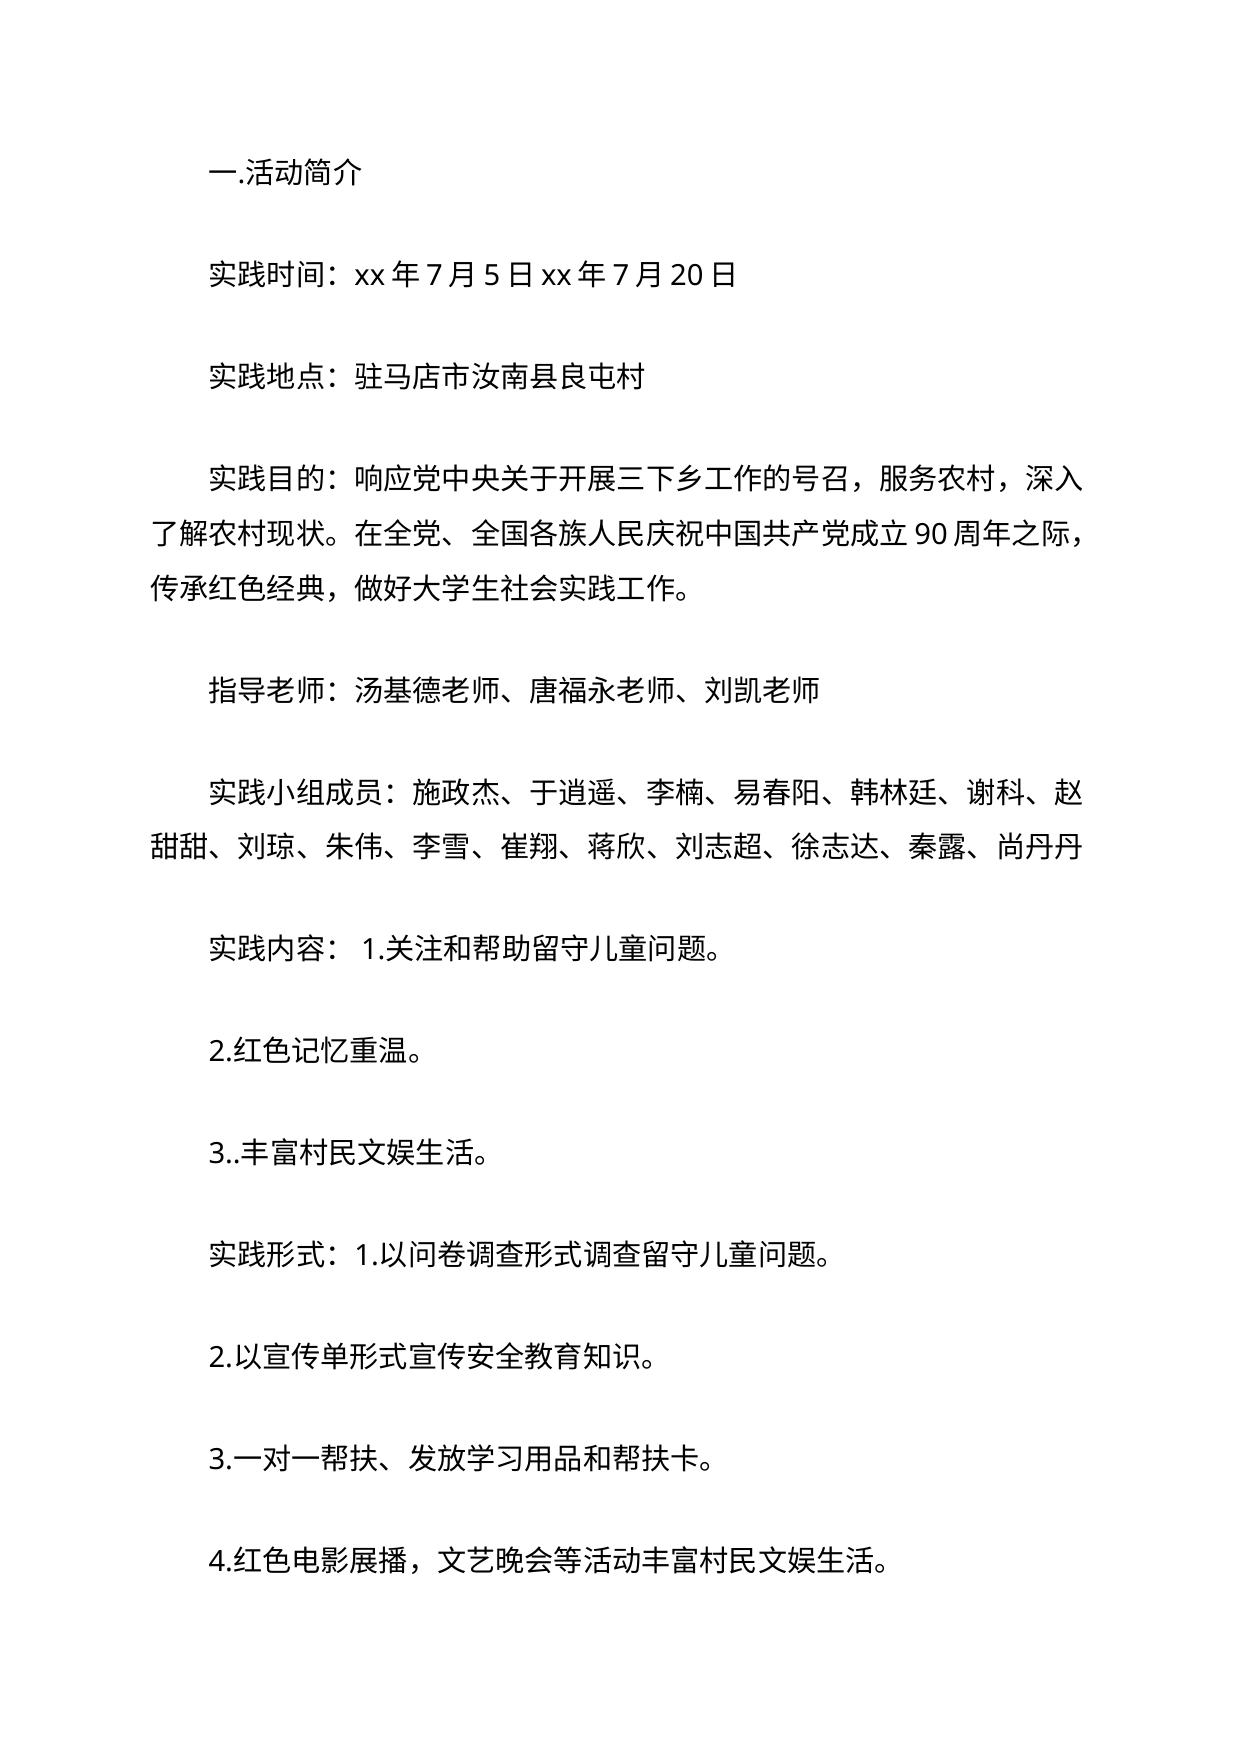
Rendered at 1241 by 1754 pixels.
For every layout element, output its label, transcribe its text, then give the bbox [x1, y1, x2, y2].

text 2.红色记忆重温。 [150, 1028, 1090, 1070]
text 3.一对一帮扶、发放学习用品和帮扶卡。 [150, 1436, 1090, 1478]
text 一.活动简介 [150, 150, 1090, 192]
text 实践时间：xx年7月5日xx年7月20日 [150, 252, 1090, 294]
text 2.以宣传单形式宣传安全教育知识。 [150, 1334, 1090, 1376]
text 实践形式：1.以问卷调查形式调查留守儿童问题。 [150, 1232, 1090, 1274]
text 实践目的：响应党中央关于开展三下乡工作的号召，服务农村，深入了解农村现状。在全党、全国各族人民庆祝中国共产党成立90周年之际，传承红色经典，做好大学生社会实践工作。 [150, 456, 1090, 608]
text 实践地点：驻马店市汝南县良屯村 [150, 354, 1090, 396]
text 3..丰富村民文娱生活。 [150, 1130, 1090, 1172]
text 实践小组成员：施政杰、于逍遥、李楠、易春阳、韩林廷、谢科、赵甜甜、刘琼、朱伟、李雪、崔翔、蒋欣、刘志超、徐志达、秦露、尚丹丹 [150, 769, 1090, 866]
text 指导老师：汤基德老师、唐福永老师、刘凯老师 [150, 667, 1090, 710]
text 4.红色电影展播，文艺晚会等活动丰富村民文娱生活。 [150, 1538, 1090, 1580]
text 实践内容： 1.关注和帮助留守儿童问题。 [150, 926, 1090, 968]
